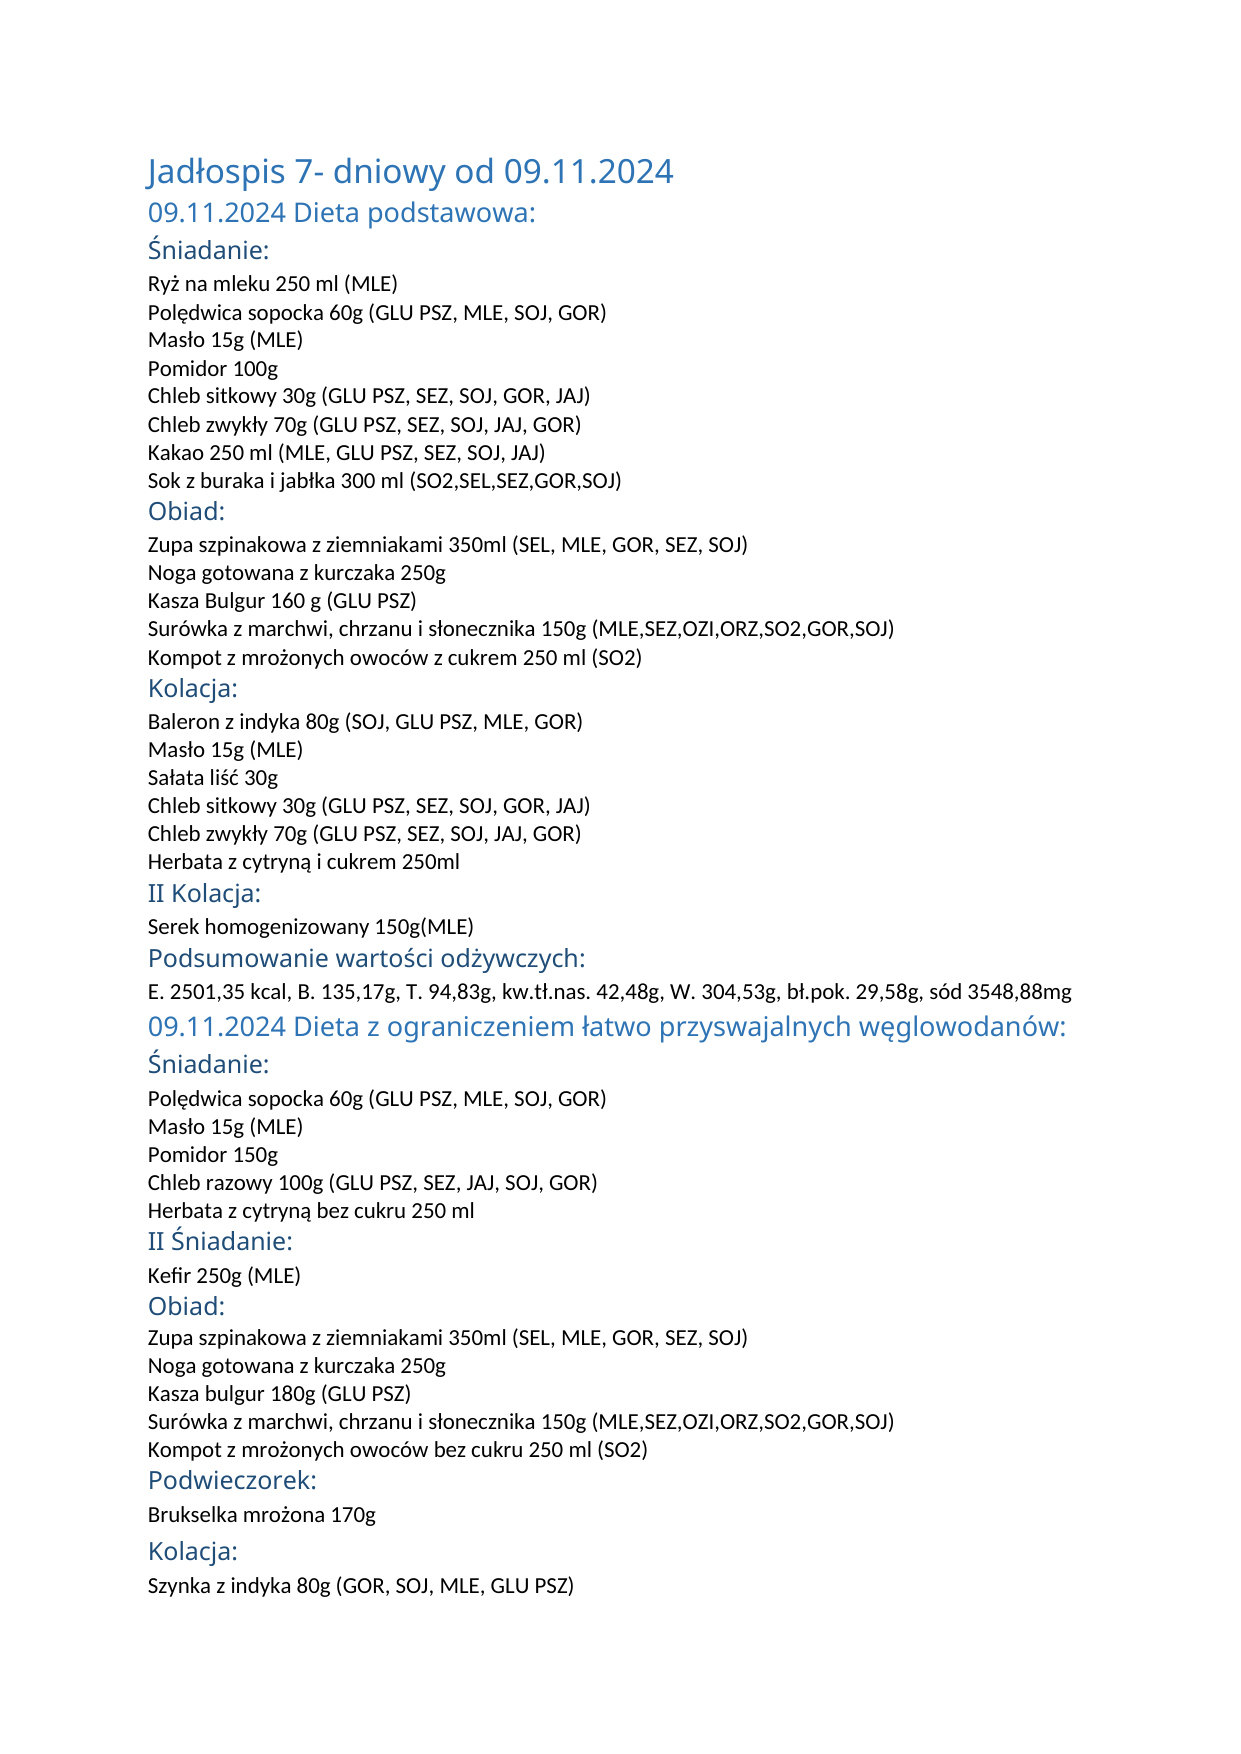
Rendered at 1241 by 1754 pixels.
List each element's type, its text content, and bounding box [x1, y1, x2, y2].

text Kasza Bulgur 160 g (GLU PSZ) [148, 587, 1093, 614]
text Masło 15g (MLE) [148, 326, 1093, 354]
text Chleb sitkowy 30g (GLU PSZ, SEZ, SOJ, GOR, JAJ) [148, 382, 1093, 410]
text E. 2501,35 kcal, B. 135,17g, T. 94,83g, kw.tł.nas. 42,48g, W. 304,53g, bł.pok. 29,58g, sód 3548,88mg [148, 977, 1093, 1005]
subtitle II Śniadanie: [148, 1224, 1093, 1258]
text Szynka z indyka 80g (GOR, SOJ, MLE, GLU PSZ) [148, 1571, 1093, 1599]
text Surówka z marchwi, chrzanu i słonecznika 150g (MLE,SEZ,OZI,ORZ,SO2,GOR,SOJ) [148, 614, 1093, 643]
text Brukselka mrożona 170g [148, 1500, 1093, 1528]
text Masło 15g (MLE) [148, 735, 1093, 763]
text Pomidor 150g [148, 1140, 1093, 1168]
text Polędwica sopocka 60g (GLU PSZ, MLE, SOJ, GOR) [148, 1084, 1093, 1112]
subtitle Śniadanie: [148, 1047, 1093, 1081]
text Surówka z marchwi, chrzanu i słonecznika 150g (MLE,SEZ,OZI,ORZ,SO2,GOR,SOJ) [148, 1407, 1093, 1435]
subtitle 09.11.2024 Dieta podstawowa: [148, 193, 1093, 230]
text Zupa szpinakowa z ziemniakami 350ml (SEL, MLE, GOR, SEZ, SOJ) [148, 531, 1093, 558]
text Masło 15g (MLE) [148, 1112, 1093, 1140]
text Ryż na mleku 250 ml (MLE) [148, 269, 1093, 298]
text Kasza bulgur 180g (GLU PSZ) [148, 1379, 1093, 1407]
subtitle Podsumowanie wartości odżywczych: [148, 940, 1093, 974]
text Herbata z cytryną bez cukru 250 ml [148, 1196, 1093, 1224]
text Herbata z cytryną i cukrem 250ml [148, 847, 1093, 876]
text Sok z buraka i jabłka 300 ml (SO2,SEL,SEZ,GOR,SOJ) [148, 466, 1093, 494]
text Baleron z indyka 80g (SOJ, GLU PSZ, MLE, GOR) [148, 707, 1093, 735]
subtitle Obiad: [148, 494, 1093, 528]
text Serek homogenizowany 150g(MLE) [148, 912, 1093, 940]
text Kompot z mrożonych owoców z cukrem 250 ml (SO2) [148, 643, 1093, 671]
text Noga gotowana z kurczaka 250g [148, 1351, 1093, 1379]
text Chleb zwykły 70g (GLU PSZ, SEZ, SOJ, JAJ, GOR) [148, 819, 1093, 847]
subtitle Obiad: [148, 1289, 1093, 1323]
text Chleb zwykły 70g (GLU PSZ, SEZ, SOJ, JAJ, GOR) [148, 410, 1093, 438]
subtitle II Kolacja: [148, 876, 1093, 909]
subtitle Kolacja: [148, 1534, 1093, 1568]
text Noga gotowana z kurczaka 250g [148, 558, 1093, 587]
text Zupa szpinakowa z ziemniakami 350ml (SEL, MLE, GOR, SEZ, SOJ) [148, 1323, 1093, 1351]
subtitle Jadłospis 7- dniowy od 09.11.2024 [148, 148, 1093, 193]
text Kompot z mrożonych owoców bez cukru 250 ml (SO2) [148, 1435, 1093, 1463]
subtitle 09.11.2024 Dieta z ograniczeniem łatwo przyswajalnych węglowodanów: [148, 1007, 1093, 1044]
text Chleb razowy 100g (GLU PSZ, SEZ, JAJ, SOJ, GOR) [148, 1168, 1093, 1196]
subtitle Podwieczorek: [148, 1463, 1093, 1497]
text Chleb sitkowy 30g (GLU PSZ, SEZ, SOJ, GOR, JAJ) [148, 791, 1093, 819]
subtitle Kolacja: [148, 671, 1093, 705]
text Polędwica sopocka 60g (GLU PSZ, MLE, SOJ, GOR) [148, 298, 1093, 326]
text Pomidor 100g [148, 354, 1093, 382]
text Kakao 250 ml (MLE, GLU PSZ, SEZ, SOJ, JAJ) [148, 438, 1093, 466]
text Kefir 250g (MLE) [148, 1261, 1093, 1289]
text Sałata liść 30g [148, 763, 1093, 791]
subtitle Śniadanie: [148, 233, 1093, 267]
